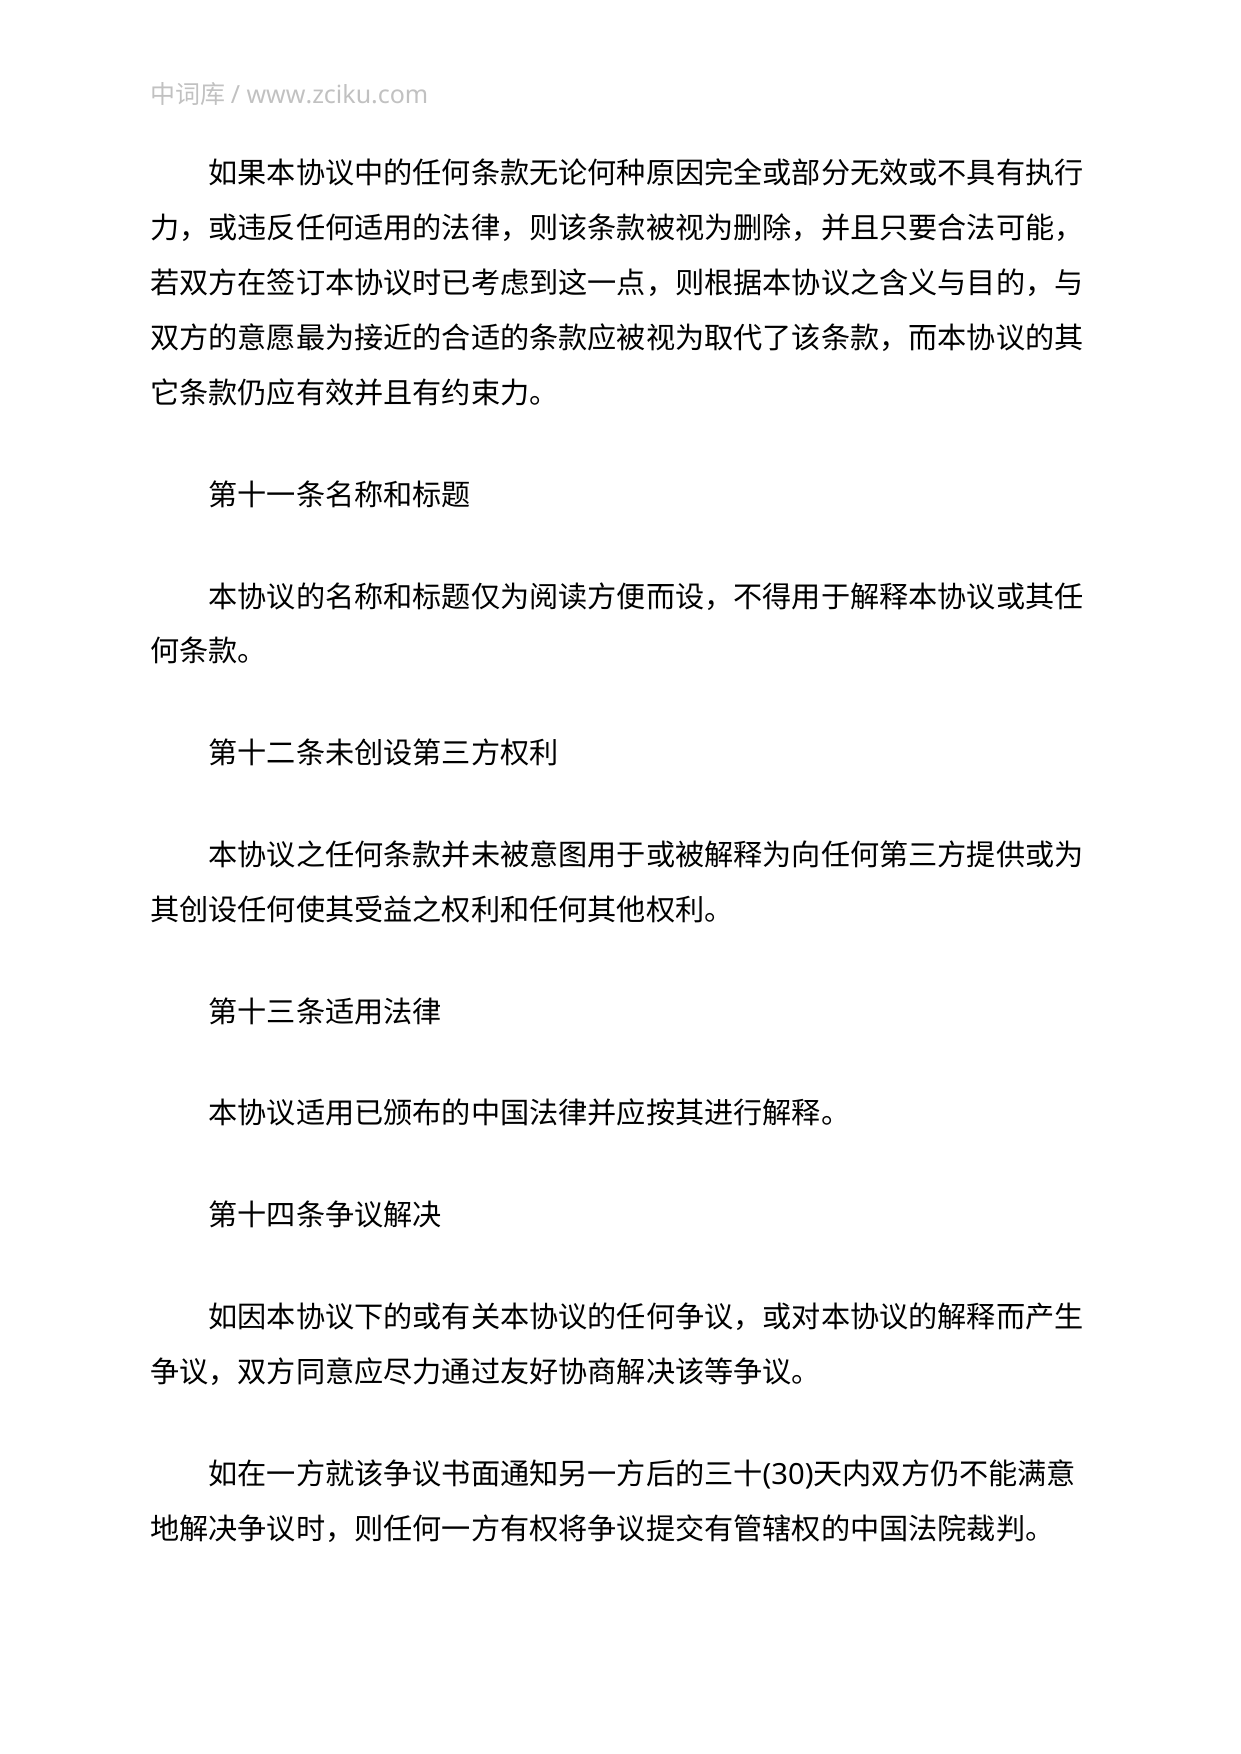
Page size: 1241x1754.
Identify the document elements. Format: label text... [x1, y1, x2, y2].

text 本协议的名称和标题仅为阅读方便而设，不得用于解释本协议或其任何条款。 [150, 573, 1090, 670]
text 第十三条适用法律 [150, 988, 1090, 1031]
text 第十四条争议解决 [150, 1192, 1090, 1234]
text 如因本协议下的或有关本协议的任何争议，或对本协议的解释而产生争议，双方同意应尽力通过友好协商解决该等争议。 [150, 1293, 1090, 1391]
text 本协议适用已颁布的中国法律并应按其进行解释。 [150, 1090, 1090, 1132]
text 如在一方就该争议书面通知另一方后的三十(30)天内双方仍不能满意地解决争议时，则任何一方有权将争议提交有管辖权的中国法院裁判。 [150, 1450, 1090, 1547]
text 第十二条未创设第三方权利 [150, 730, 1090, 772]
text 第十一条名称和标题 [150, 471, 1090, 514]
text 本协议之任何条款并未被意图用于或被解释为向任何第三方提供或为其创设任何使其受益之权利和任何其他权利。 [150, 832, 1090, 929]
text 如果本协议中的任何条款无论何种原因完全或部分无效或不具有执行力，或违反任何适用的法律，则该条款被视为删除，并且只要合法可能，若双方在签订本协议时已考虑到这一点，则根据本协议之含义与目的，与双方的意愿最为接近的合适的条款应被视为取代了该条款，而本协议的其它条款仍应有效并且有约束力。 [150, 150, 1090, 412]
